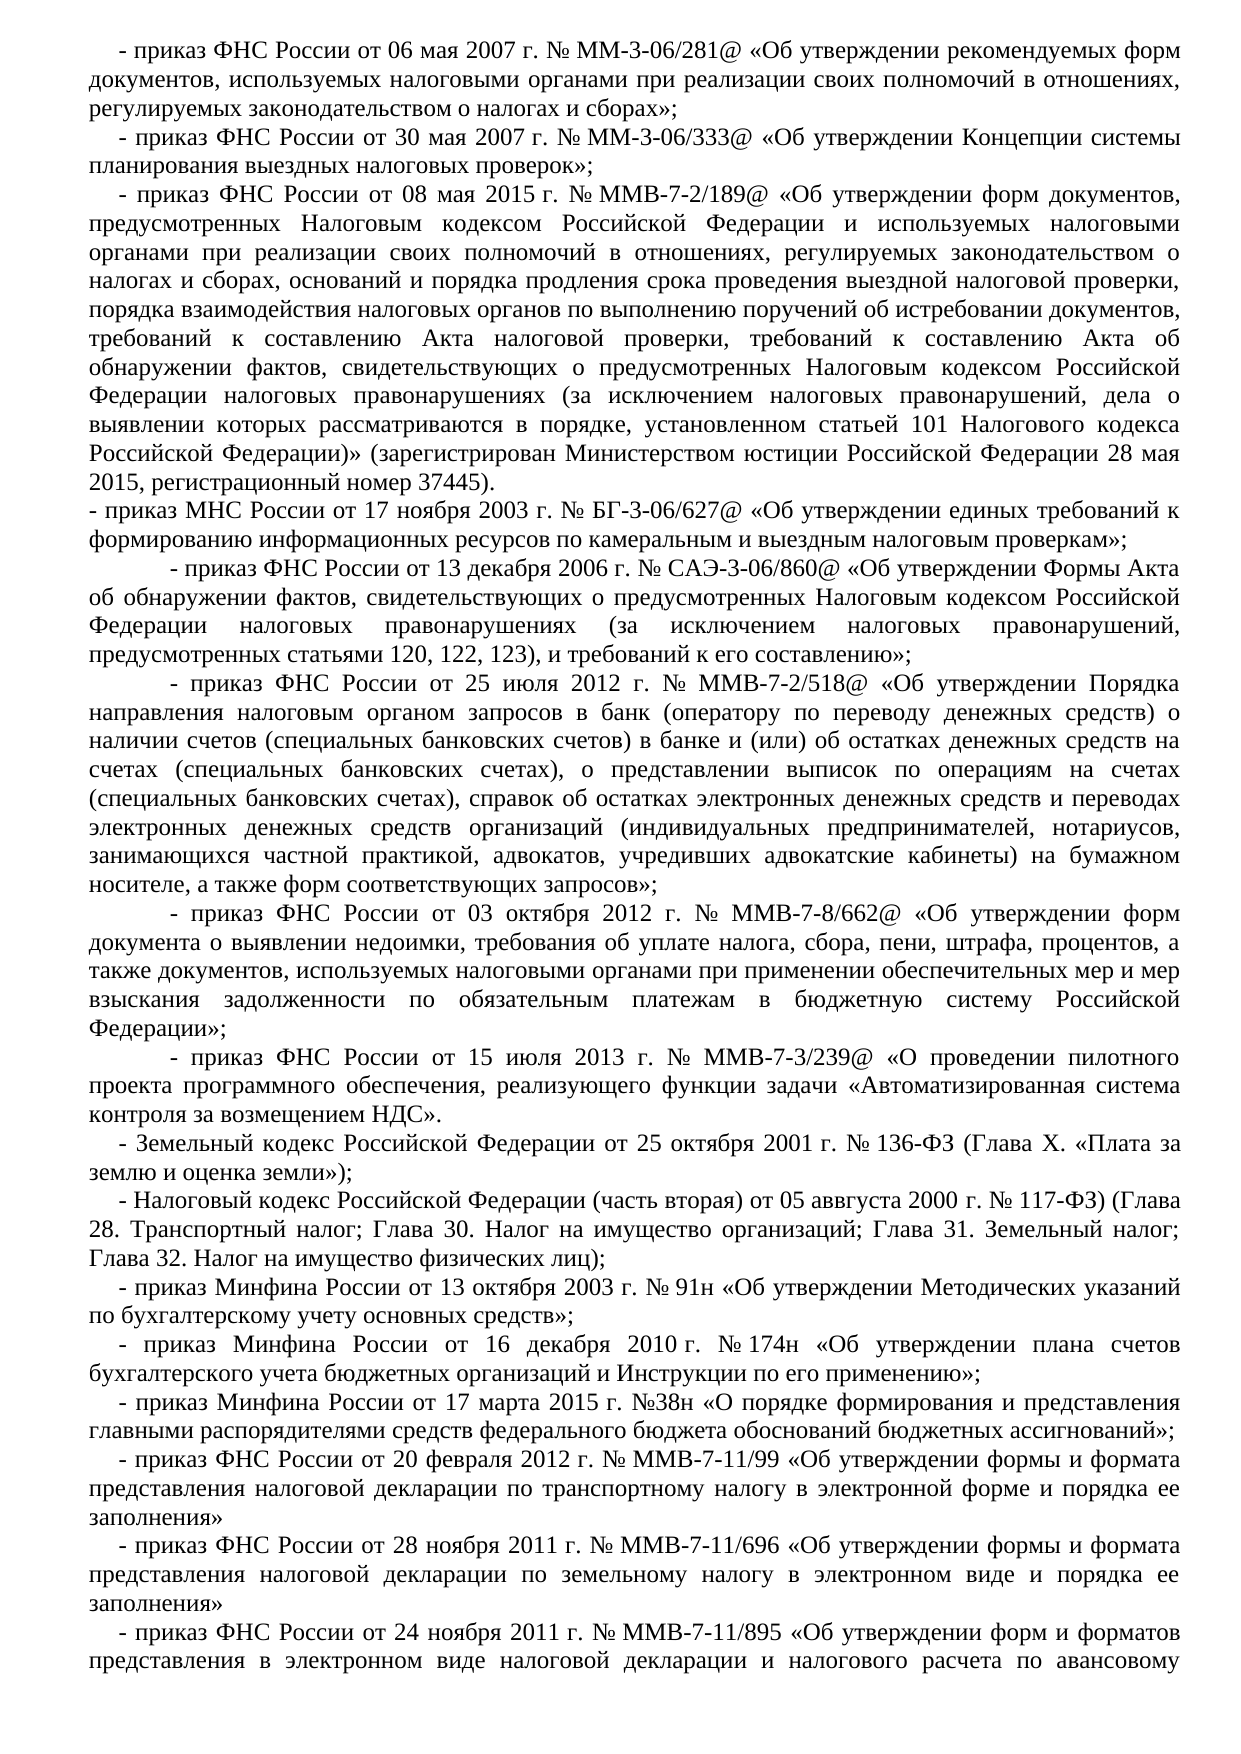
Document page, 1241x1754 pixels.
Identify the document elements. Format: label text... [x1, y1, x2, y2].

text - приказ ФНС России от 20 февраля 2012 г. № ММВ-7-11/99 «Об утверждении формы и формата представления налоговой декларации по транспортному налогу в электронной форме и порядка ее заполнения» [89, 1444, 1181, 1530]
text - Налоговый кодекс Российской Федерации (часть вторая) от 05 аввгуста 2000 г. № 117-ФЗ) (Глава 28. Транспортный налог; Глава 30. Налог на имущество организаций; Глава 31. Земельный налог; Глава 32. Налог на имущество физических лиц); [89, 1185, 1181, 1272]
text - Земельный кодекс Российской Федерации от 25 октября 2001 г. № 136-ФЗ (Глава X. «Плата за землю и оценка земли»); [89, 1128, 1181, 1185]
text - приказ ФНС России от 25 июля 2012 г. № ММВ-7-2/518@ «Об утверждении Порядка направления налоговым органом запросов в банк (оператору по переводу денежных средств) о наличии счетов (специальных банковских счетов) в банке и (или) об остатках денежных средств на счетах (специальных банковских счетах), о представлении выписок по операциям на счетах (специальных банковских счетах), справок об остатках электронных денежных средств и переводах электронных денежных средств организаций (индивидуальных предпринимателей, нотариусов, занимающихся частной практикой, адвокатов, учредивших адвокатские кабинеты) на бумажном носителе, а также форм соответствующих запросов»; [89, 668, 1181, 898]
text - приказ ФНС России от 28 ноября 2011 г. № ММВ-7-11/696 «Об утверждении формы и формата представления налоговой декларации по земельному налогу в электронном виде и порядка ее заполнения» [89, 1530, 1181, 1617]
text - приказ ФНС России от 03 октября 2012 г. № ММВ-7-8/662@ «Об утверждении форм документа о выявлении недоимки, требования об уплате налога, сбора, пени, штрафа, процентов, а также документов, используемых налоговыми органами при применении обеспечительных мер и мер взыскания задолженности по обязательным платежам в бюджетную систему Российской Федерации»; [89, 898, 1181, 1042]
text - приказ ФНС России от 13 декабря 2006 г. № САЭ-3-06/860@ «Об утверждении Формы Акта об обнаружении фактов, свидетельствующих о предусмотренных Налоговым кодексом Российской Федерации налоговых правонарушениях (за исключением налоговых правонарушений, предусмотренных статьями 120, 122, 123), и требований к его составлению»; [89, 553, 1181, 668]
text - приказ ФНС России от 08 мая 2015 г. № ММВ-7-2/189@ «Об утверждении форм документов, предусмотренных Налоговым кодексом Российской Федерации и используемых налоговыми органами при реализации своих полномочий в отношениях, регулируемых законодательством о налогах и сборах, оснований и порядка продления срока проведения выездной налоговой проверки, порядка взаимодействия налоговых органов по выполнению поручений об истребовании документов, требований к составлению Акта налоговой проверки, требований к составлению Акта об обнаружении фактов, свидетельствующих о предусмотренных Налоговым кодексом Российской Федерации налоговых правонарушениях (за исключением налоговых правонарушений, дела о выявлении которых рассматриваются в порядке, установленном статьей 101 Налогового кодекса Российской Федерации)» (зарегистрирован Министерством юстиции Российской Федерации 28 мая 2015, регистрационный номер 37445). [89, 179, 1181, 495]
text - приказ Минфина России от 13 октября 2003 г. № 91н «Об утверждении Методических указаний по бухгалтерскому учету основных средств»; [89, 1272, 1181, 1329]
text - приказ Минфина России от 16 декабря 2010 г. № 174н «Об утверждении плана счетов бухгалтерского учета бюджетных организаций и Инструкции по его применению»; [89, 1329, 1181, 1387]
text - приказ ФНС России от 15 июля 2013 г. № ММВ-7-3/239@ «О проведении пилотного проекта программного обеспечения, реализующего функции задачи «Автоматизированная система контроля за возмещением НДС». [89, 1042, 1181, 1128]
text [89, 1617, 1181, 1674]
text - приказ Минфина России от 17 марта 2015 г. №38н «О порядке формирования и представления главными распорядителями средств федерального бюджета обоснований бюджетных ассигнований»; [89, 1387, 1181, 1444]
text - приказ МНС России от 17 ноября 2003 г. № БГ-3-06/627@ «Об утверждении единых требований к формированию информационных ресурсов по камеральным и выездным налоговым проверкам»; [89, 495, 1181, 553]
text - приказ ФНС России от 30 мая 2007 г. № ММ-3-06/333@ «Об утверждении Концепции системы планирования выездных налоговых проверок»; [89, 122, 1181, 179]
text - приказ ФНС России от 06 мая 2007 г. № ММ-3-06/281@ «Об утверждении рекомендуемых форм документов, используемых налоговыми органами при реализации своих полномочий в отношениях, регулируемых законодательством о налогах и сборах»; [89, 35, 1181, 122]
